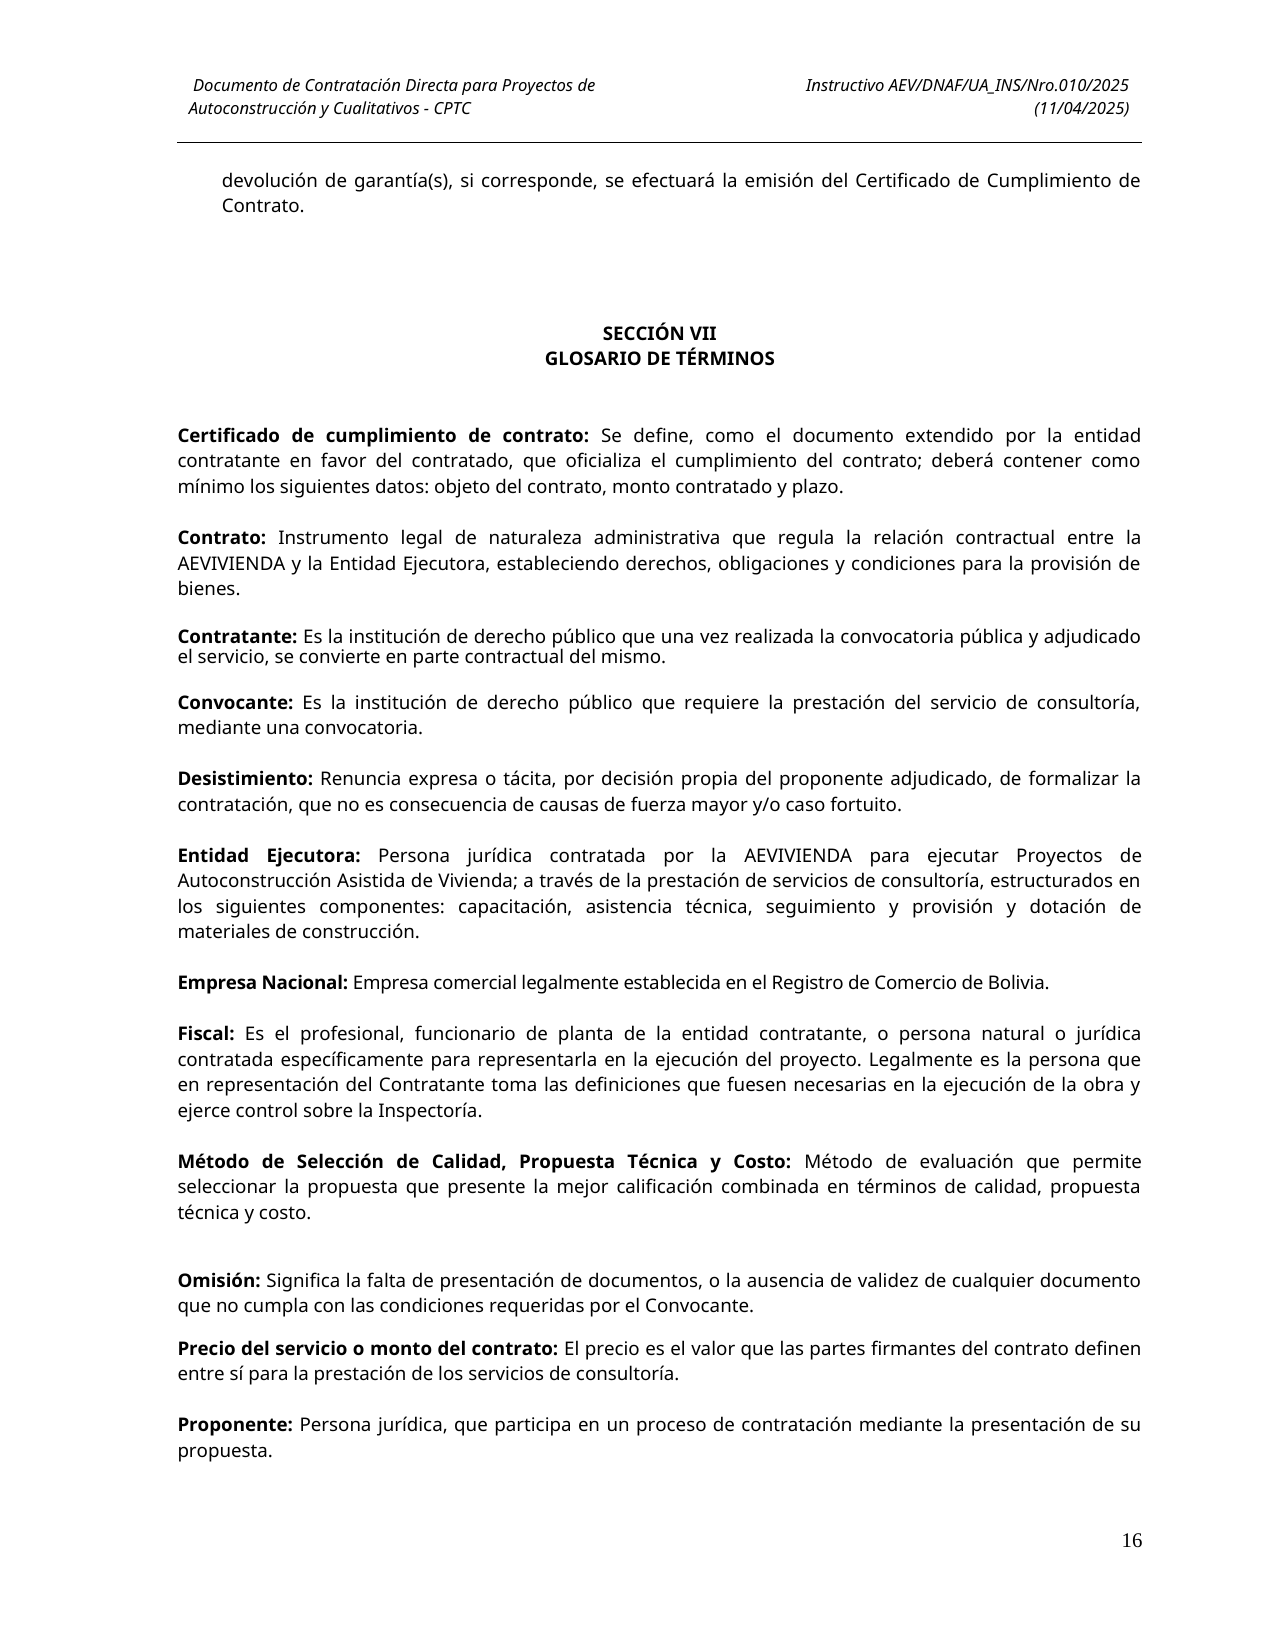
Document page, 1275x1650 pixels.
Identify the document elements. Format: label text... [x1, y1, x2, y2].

text Contrato: Instrumento legal de naturaleza administrativa que regula la relación contractual entre la AEVIVIENDA y la Entidad Ejecutora, estableciendo derechos, obligaciones y condiciones para la provisión de bienes. [177, 524, 1142, 601]
text Empresa Nacional: Empresa comercial legalmente establecida en el Registro de Comercio de Bolivia. [177, 970, 1142, 995]
text Contratante: Es la institución de derecho público que una vez realizada la convocatoria pública y adjudicado el servicio, se convierte en parte contractual del mismo. [177, 626, 1142, 668]
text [222, 167, 1142, 218]
text Convocante: Es la institución de derecho público que requiere la prestación del servicio de consultoría, mediante una convocatoria. [177, 689, 1142, 740]
text SECCIÓN VII [177, 320, 1142, 346]
text Fiscal: Es el profesional, funcionario de planta de la entidad contratante, o persona natural o jurídica contratada específicamente para representarla en la ejecución del proyecto. Legalmente es la persona que en representación del Contratante toma las definiciones que fuesen necesarias en la ejecución de la obra y ejerce control sobre la Inspectoría. [177, 1021, 1142, 1123]
text GLOSARIO DE TÉRMINOS [177, 346, 1142, 371]
text Desistimiento: Renuncia expresa o tácita, por decisión propia del proponente adjudicado, de formalizar la contratación, que no es consecuencia de causas de fuerza mayor y/o caso fortuito. [177, 766, 1142, 817]
text Certificado de cumplimiento de contrato: Se define, como el documento extendido por la entidad contratante en favor del contratado, que oficializa el cumplimiento del contrato; deberá contener como mínimo los siguientes datos: objeto del contrato, monto contratado y plazo. [177, 422, 1142, 499]
text Omisión: Significa la falta de presentación de documentos, o la ausencia de validez de cualquier documento que no cumpla con las condiciones requeridas por el Convocante. [177, 1267, 1142, 1318]
text Entidad Ejecutora: Persona jurídica contratada por la AEVIVIENDA para ejecutar Proyectos de Autoconstrucción Asistida de Vivienda; a través de la prestación de servicios de consultoría, estructurados en los siguientes componentes: capacitación, asistencia técnica, seguimiento y provisión y dotación de materiales de construcción. [177, 842, 1142, 944]
text Precio del servicio o monto del contrato: El precio es el valor que las partes firmantes del contrato definen entre sí para la prestación de los servicios de consultoría. [177, 1335, 1142, 1386]
text Método de Selección de Calidad, Propuesta Técnica y Costo: Método de evaluación que permite seleccionar la propuesta que presente la mejor calificación combinada en términos de calidad, propuesta técnica y costo. [177, 1148, 1142, 1225]
text Proponente: Persona jurídica, que participa en un proceso de contratación mediante la presentación de su propuesta. [177, 1411, 1142, 1462]
